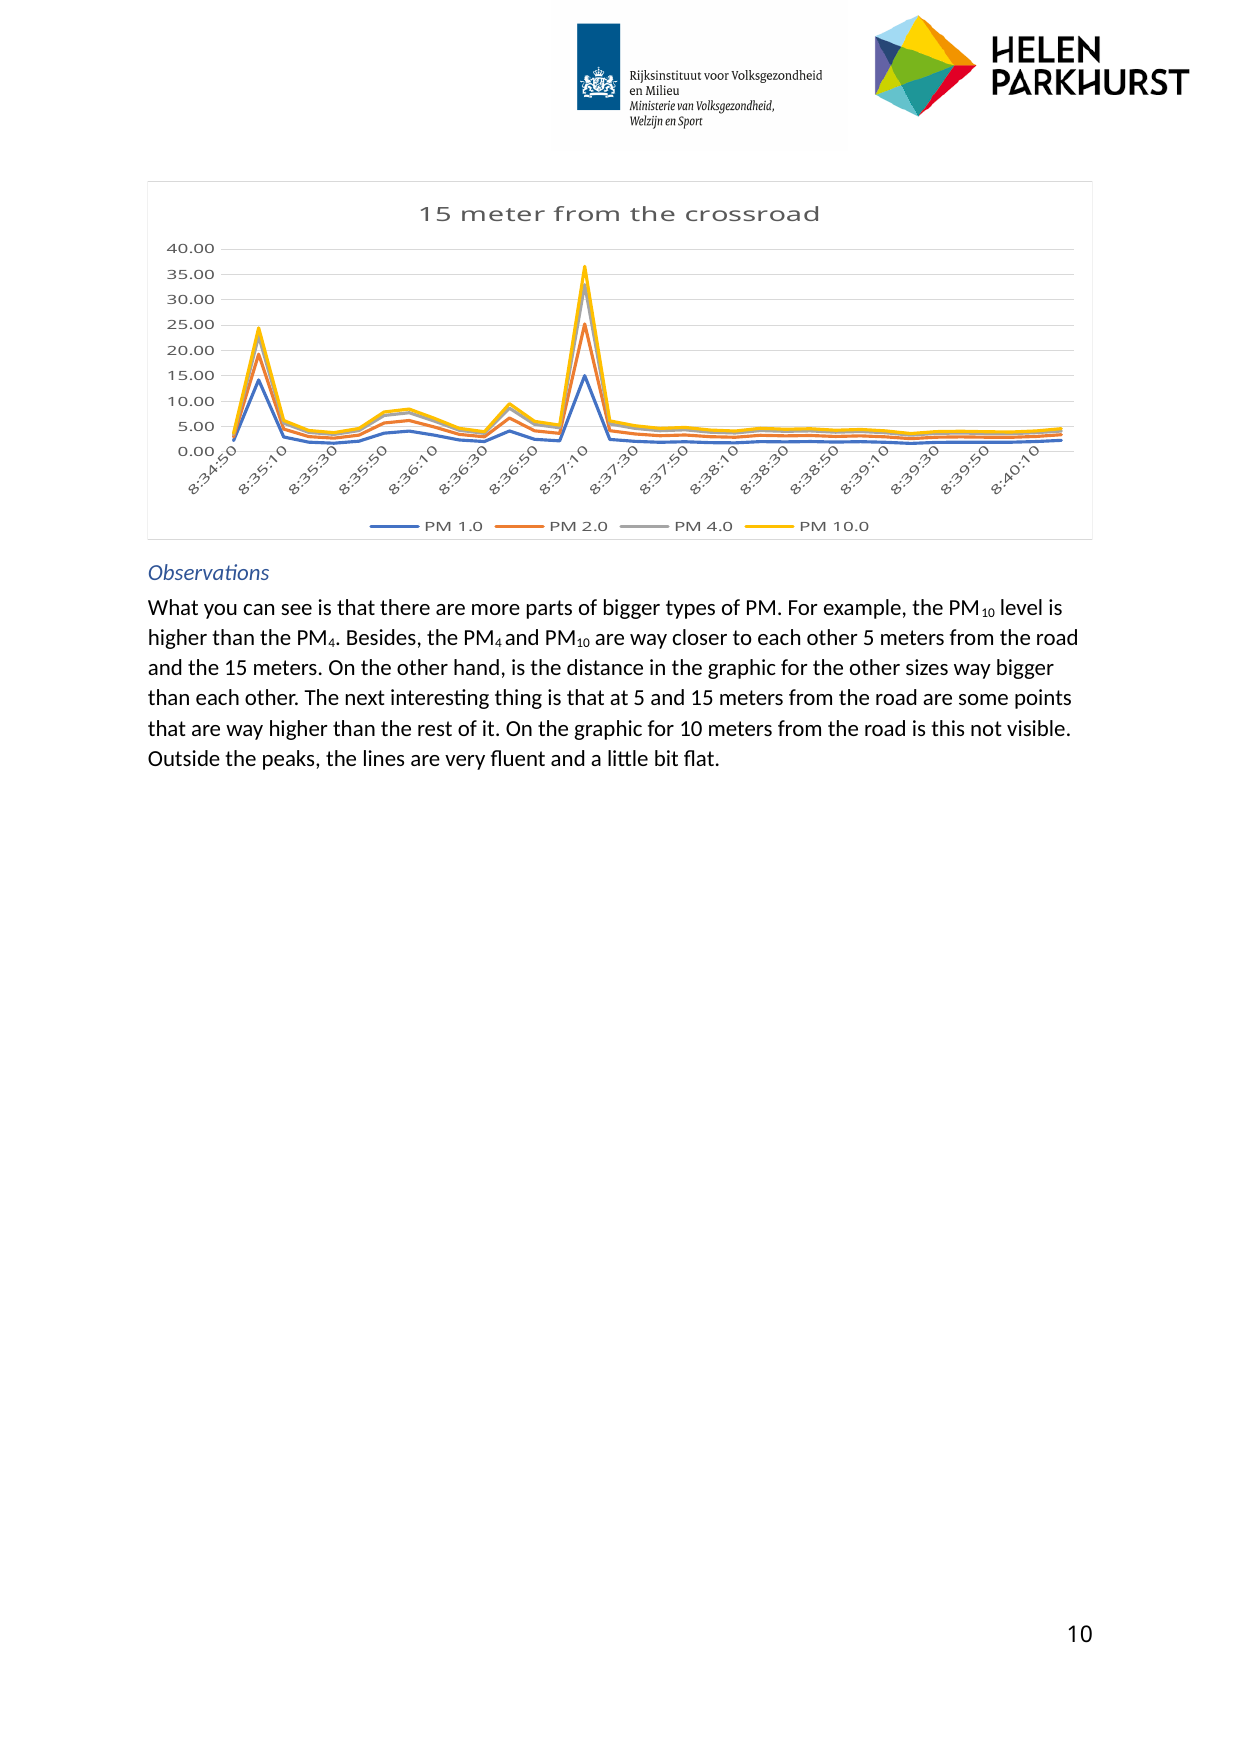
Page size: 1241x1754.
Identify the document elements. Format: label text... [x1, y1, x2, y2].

subtitle Observations [148, 558, 1093, 587]
text What you can see is that there are more parts of bigger types of PM. For example, the PM10 level is higher than the PM4. Besides, the PM4 and PM10 are way closer to each other 5 meters from the road and the 15 meters. On the other hand, is the distance in the graphic for the other sizes way bigger than each other. The next interesting thing is that at 5 and 15 meters from the road are some points that are way higher than the rest of it. On the graphic for 10 meters from the road is this not visible. Outside the peaks, the lines are very fluent and a little bit flat. [148, 593, 1093, 772]
picture [551, 0, 848, 151]
picture [853, 5, 1217, 121]
